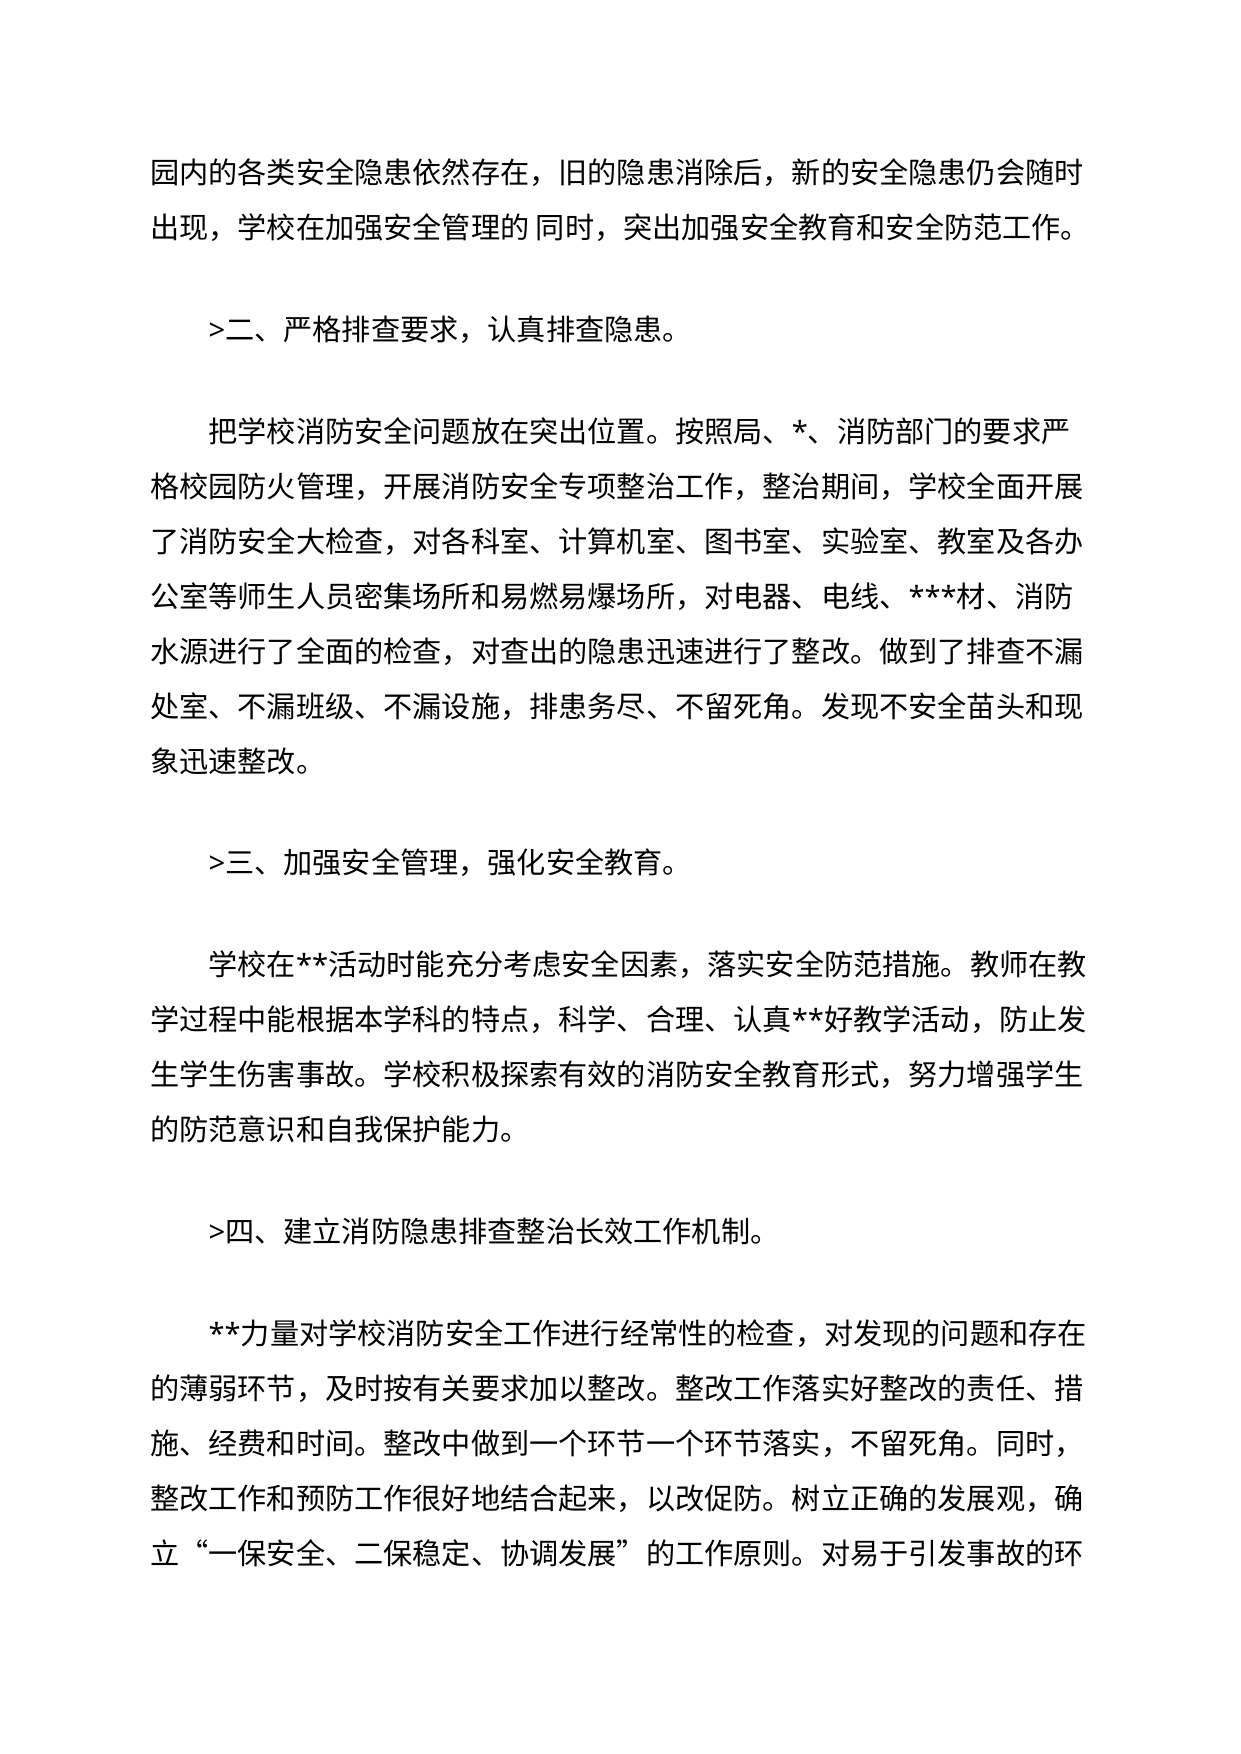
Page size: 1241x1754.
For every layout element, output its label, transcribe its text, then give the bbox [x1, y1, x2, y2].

text 把学校消防安全问题放在突出位置。按照局、*、消防部门的要求严格校园防火管理，开展消防安全专项整治工作，整治期间，学校全面开展了消防安全大检查，对各科室、计算机室、图书室、实验室、教室及各办公室等师生人员密集场所和易燃易爆场所，对电器、电线、***材、消防水源进行了全面的检查，对查出的隐患迅速进行了整改。做到了排查不漏处室、不漏班级、不漏设施，排患务尽、不留死角。发现不安全苗头和现象迅速整改。 [150, 409, 1090, 781]
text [150, 150, 1090, 247]
text >四、建立消防隐患排查整治长效工作机制。 [150, 1209, 1090, 1251]
text >三、加强安全管理，强化安全教育。 [150, 840, 1090, 882]
text 学校在**活动时能充分考虑安全因素，落实安全防范措施。教师在教学过程中能根据本学科的特点，科学、合理、认真**好教学活动，防止发生学生伤害事故。学校积极探索有效的消防安全教育形式，努力增强学生的防范意识和自我保护能力。 [150, 942, 1090, 1149]
text >二、严格排查要求，认真排查隐患。 [150, 307, 1090, 349]
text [150, 1311, 1090, 1573]
